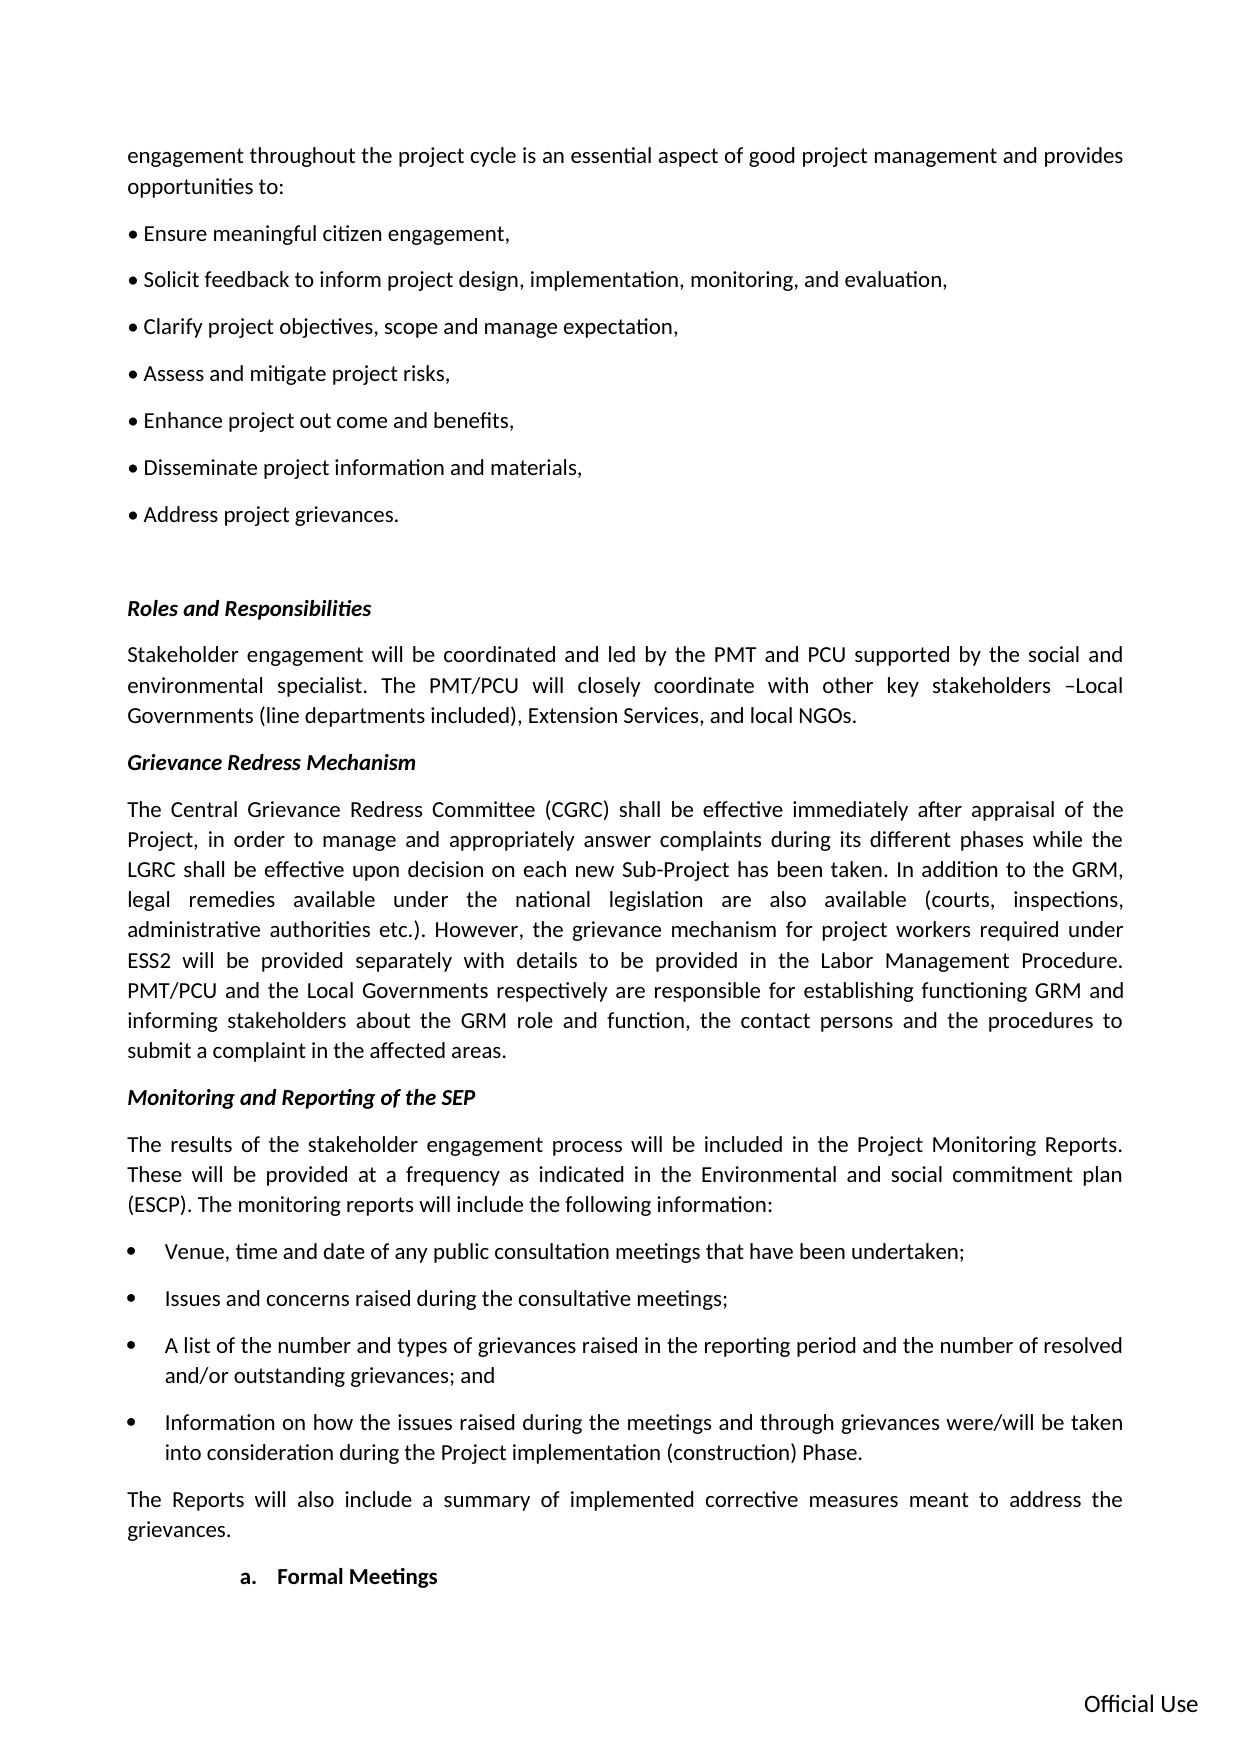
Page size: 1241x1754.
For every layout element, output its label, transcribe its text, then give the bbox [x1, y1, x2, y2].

text Grievance Redress Mechanism [127, 748, 1126, 776]
list Formal Meetings [239, 1562, 1126, 1591]
text Roles and Responsibilities [127, 594, 1126, 622]
list Venue, time and date of any public consultation meetings that have been undertaken; [127, 1237, 1126, 1266]
text • Address project grievances. [127, 500, 1126, 528]
text The Reports will also include a summary of implemented corrective measures meant to address the grievances. [127, 1485, 1126, 1544]
text The Central Grievance Redress Committee (CGRC) shall be effective immediately after appraisal of the Project, in order to manage and appropriately answer complaints during its different phases while the LGRC shall be effective upon decision on each new Sub-Project has been taken. In addition to the GRM, legal remedies available under the national legislation are also available (courts, inspections, administrative authorities etc.). However, the grievance mechanism for project workers required under ESS2 will be provided separately with details to be provided in the Labor Management Procedure. PMT/PCU and the Local Governments respectively are responsible for establishing functioning GRM and informing stakeholders about the GRM role and function, the contact persons and the procedures to submit a complaint in the affected areas. [127, 795, 1126, 1064]
text The results of the stakeholder engagement process will be included in the Project Monitoring Reports. These will be provided at a frequency as indicated in the Environmental and social commitment plan (ESCP). The monitoring reports will include the following information: [127, 1130, 1126, 1219]
text • Disseminate project information and materials, [127, 453, 1126, 481]
text Stakeholder engagement will be coordinated and led by the PMT and PCU supported by the social and environmental specialist. The PMT/PCU will closely coordinate with other key stakeholders –Local Governments (line departments included), Extension Services, and local NGOs. [127, 641, 1126, 729]
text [127, 142, 1126, 200]
text • Ensure meaningful citizen engagement, [127, 219, 1126, 247]
text • Solicit feedback to inform project design, implementation, monitoring, and evaluation, [127, 266, 1126, 294]
text • Enhance project out come and benefits, [127, 406, 1126, 434]
list Issues and concerns raised during the consultative meetings; [127, 1284, 1126, 1312]
text Monitoring and Reporting of the SEP [127, 1083, 1126, 1111]
list A list of the number and types of grievances raised in the reporting period and the number of resolved and/or outstanding grievances; and [127, 1331, 1126, 1389]
text • Clarify project objectives, scope and manage expectation, [127, 312, 1126, 341]
text • Assess and mitigate project risks, [127, 359, 1126, 387]
list Information on how the issues raised during the meetings and through grievances were/will be taken into consideration during the Project implementation (construction) Phase. [127, 1408, 1126, 1467]
